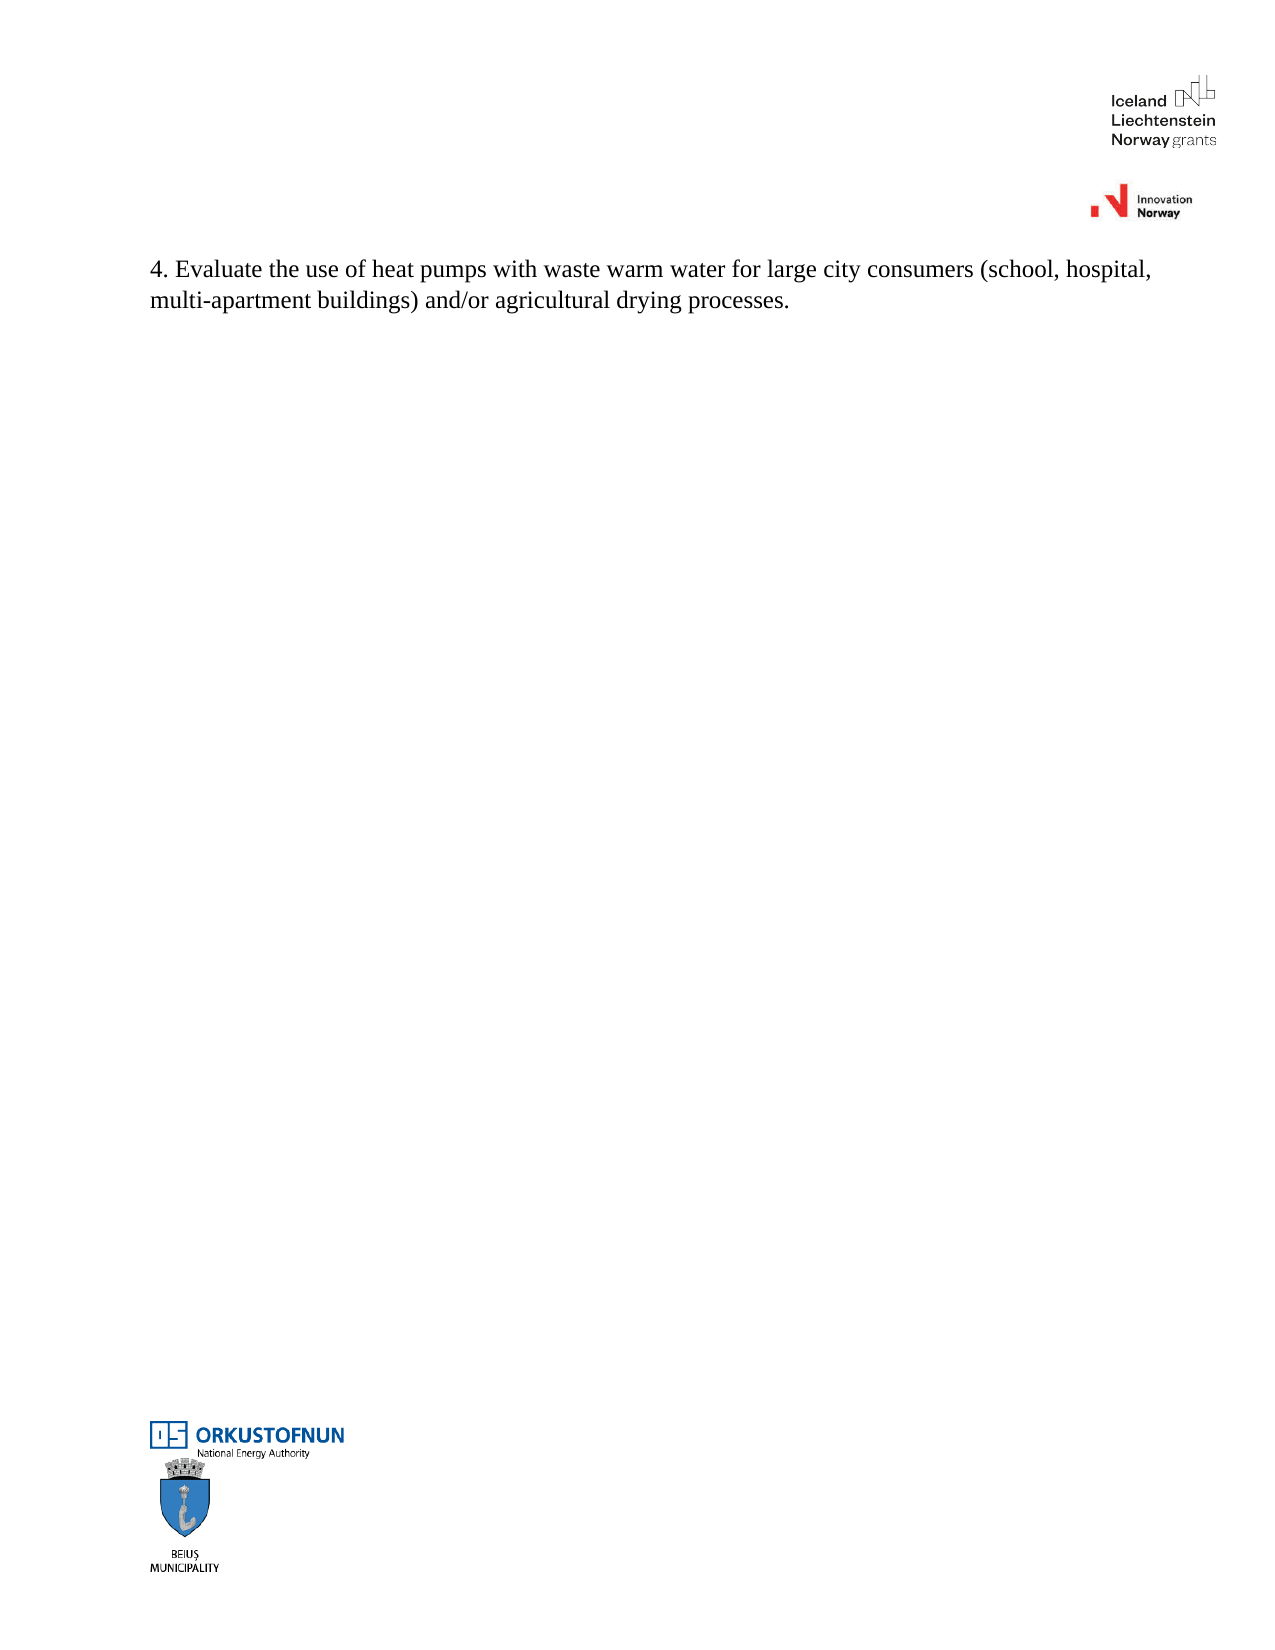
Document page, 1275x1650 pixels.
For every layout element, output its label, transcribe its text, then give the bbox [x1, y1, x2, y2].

text 4. Evaluate the use of heat pumps with waste warm water for large city consumers (school, hospital, multi-apartment buildings) and/or agricultural drying processes. [150, 254, 1216, 314]
picture [1066, 75, 1217, 255]
picture [150, 1421, 344, 1575]
